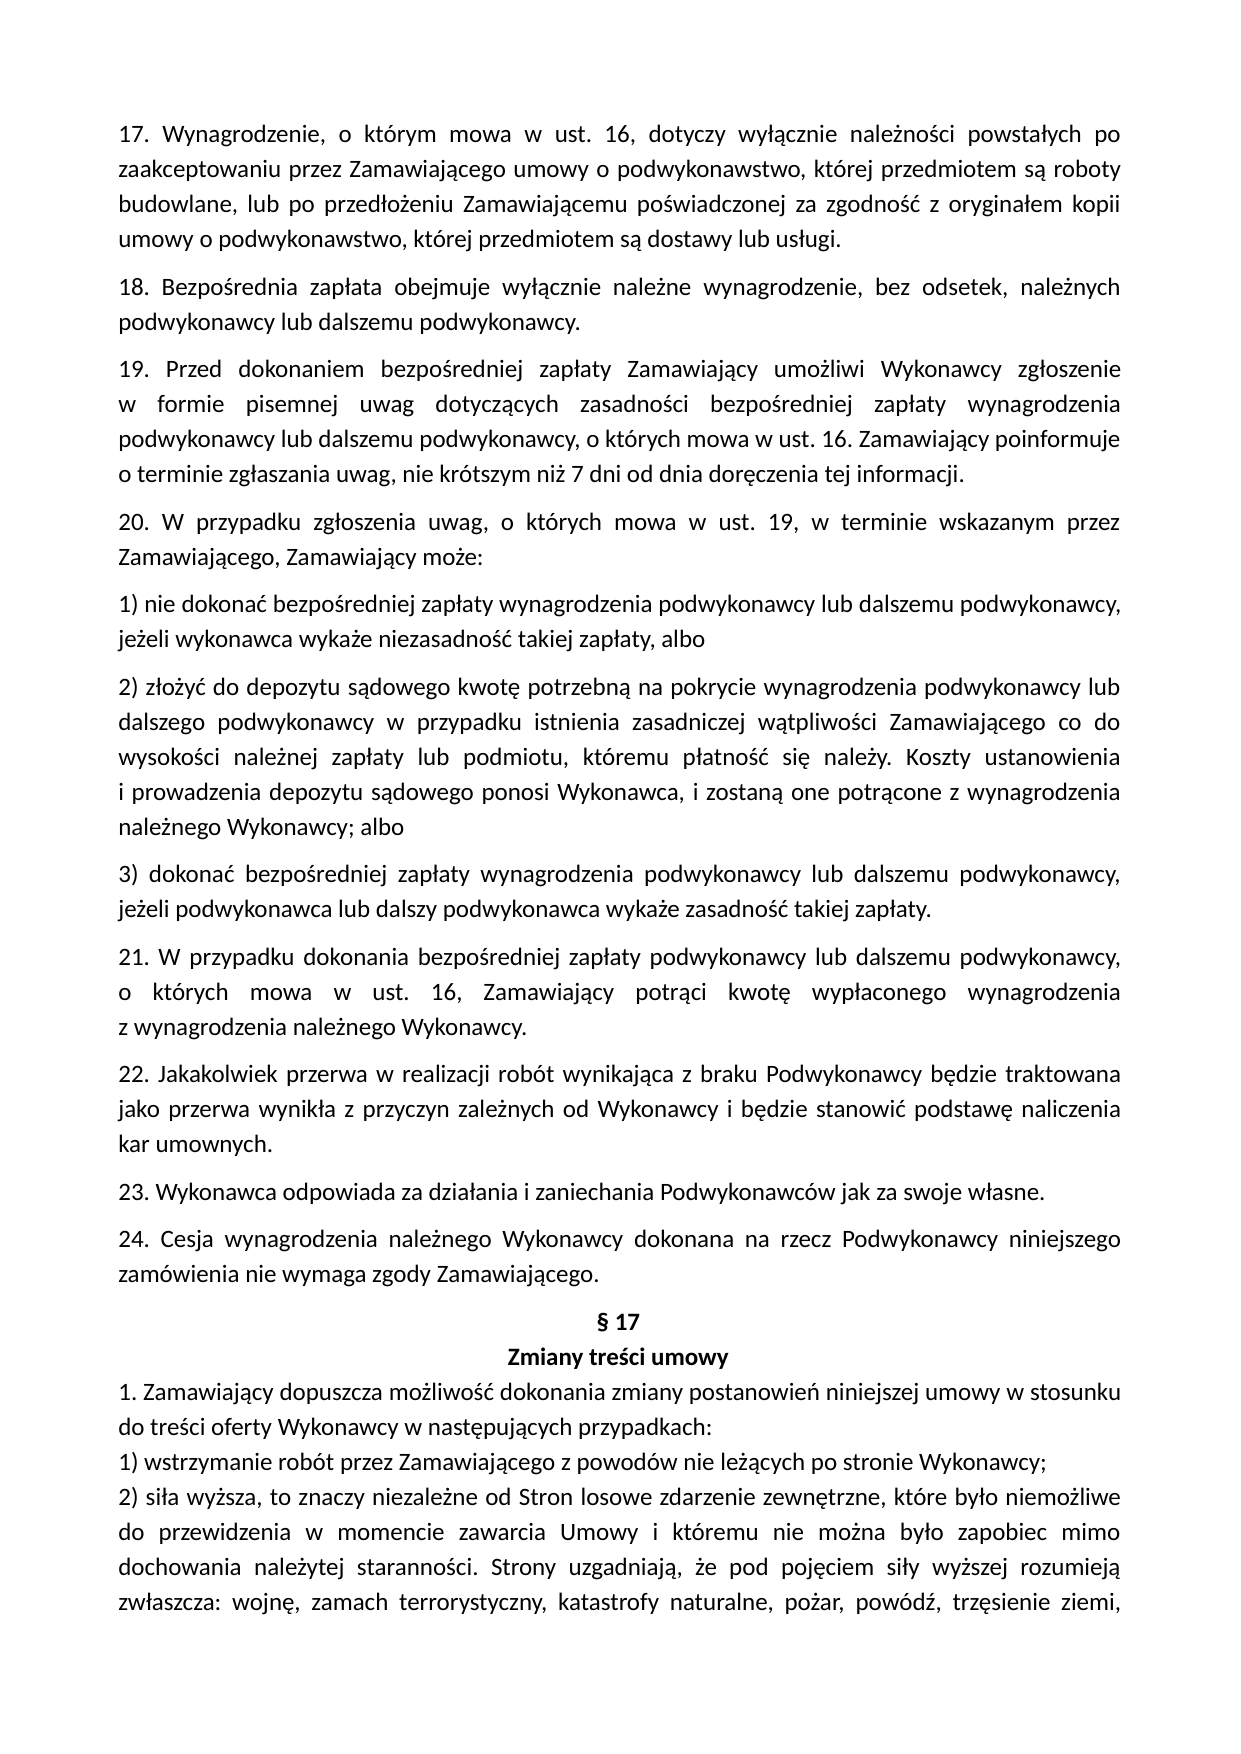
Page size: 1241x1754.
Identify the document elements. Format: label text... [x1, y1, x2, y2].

text 1. Zamawiający dopuszcza możliwość dokonania zmiany postanowień niniejszej umowy w stosunku do treści oferty Wykonawcy w następujących przypadkach: [118, 1376, 1122, 1441]
subtitle § 17 [114, 1306, 1122, 1336]
text 3) dokonać bezpośredniej zapłaty wynagrodzenia podwykonawcy lub dalszemu podwykonawcy, jeżeli podwykonawca lub dalszy podwykonawca wykaże zasadność takiej zapłaty. [118, 858, 1122, 924]
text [118, 1481, 1122, 1616]
text 2) złożyć do depozytu sądowego kwotę potrzebną na pokrycie wynagrodzenia podwykonawcy lub dalszego podwykonawcy w przypadku istnienia zasadniczej wątpliwości Zamawiającego co do wysokości należnej zapłaty lub podmiotu, któremu płatność się należy. Koszty ustanowienia i prowadzenia depozytu sądowego ponosi Wykonawca, i zostaną one potrącone z wynagrodzenia należnego Wykonawcy; albo [118, 671, 1122, 841]
text 19. Przed dokonaniem bezpośredniej zapłaty Zamawiający umożliwi Wykonawcy zgłoszenie w formie pisemnej uwag dotyczących zasadności bezpośredniej zapłaty wynagrodzenia podwykonawcy lub dalszemu podwykonawcy, o których mowa w ust. 16. Zamawiający poinformuje o terminie zgłaszania uwag, nie krótszym niż 7 dni od dnia doręczenia tej informacji. [118, 353, 1122, 489]
text 17. Wynagrodzenie, o którym mowa w ust. 16, dotyczy wyłącznie należności powstałych po zaakceptowaniu przez Zamawiającego umowy o podwykonawstwo, której przedmiotem są roboty budowlane, lub po przedłożeniu Zamawiającemu poświadczonej za zgodność z oryginałem kopii umowy o podwykonawstwo, której przedmiotem są dostawy lub usługi. [118, 118, 1122, 254]
text 18. Bezpośrednia zapłata obejmuje wyłącznie należne wynagrodzenie, bez odsetek, należnych podwykonawcy lub dalszemu podwykonawcy. [118, 271, 1122, 336]
text 22. Jakakolwiek przerwa w realizacji robót wynikająca z braku Podwykonawcy będzie traktowana jako przerwa wynikła z przyczyn zależnych od Wykonawcy i będzie stanowić podstawę naliczenia kar umownych. [118, 1058, 1122, 1159]
text 23. Wykonawca odpowiada za działania i zaniechania Podwykonawców jak za swoje własne. [118, 1176, 1122, 1206]
text 1) nie dokonać bezpośredniej zapłaty wynagrodzenia podwykonawcy lub dalszemu podwykonawcy, jeżeli wykonawca wykaże niezasadność takiej zapłaty, albo [118, 588, 1122, 654]
text Zmiany treści umowy [114, 1341, 1122, 1371]
text 21. W przypadku dokonania bezpośredniej zapłaty podwykonawcy lub dalszemu podwykonawcy, o których mowa w ust. 16, Zamawiający potrąci kwotę wypłaconego wynagrodzenia z wynagrodzenia należnego Wykonawcy. [118, 941, 1122, 1041]
text 24. Cesja wynagrodzenia należnego Wykonawcy dokonana na rzecz Podwykonawcy niniejszego zamówienia nie wymaga zgody Zamawiającego. [118, 1223, 1122, 1289]
text 1) wstrzymanie robót przez Zamawiającego z powodów nie leżących po stronie Wykonawcy; [118, 1446, 1122, 1476]
text 20. W przypadku zgłoszenia uwag, o których mowa w ust. 19, w terminie wskazanym przez Zamawiającego, Zamawiający może: [118, 506, 1122, 571]
